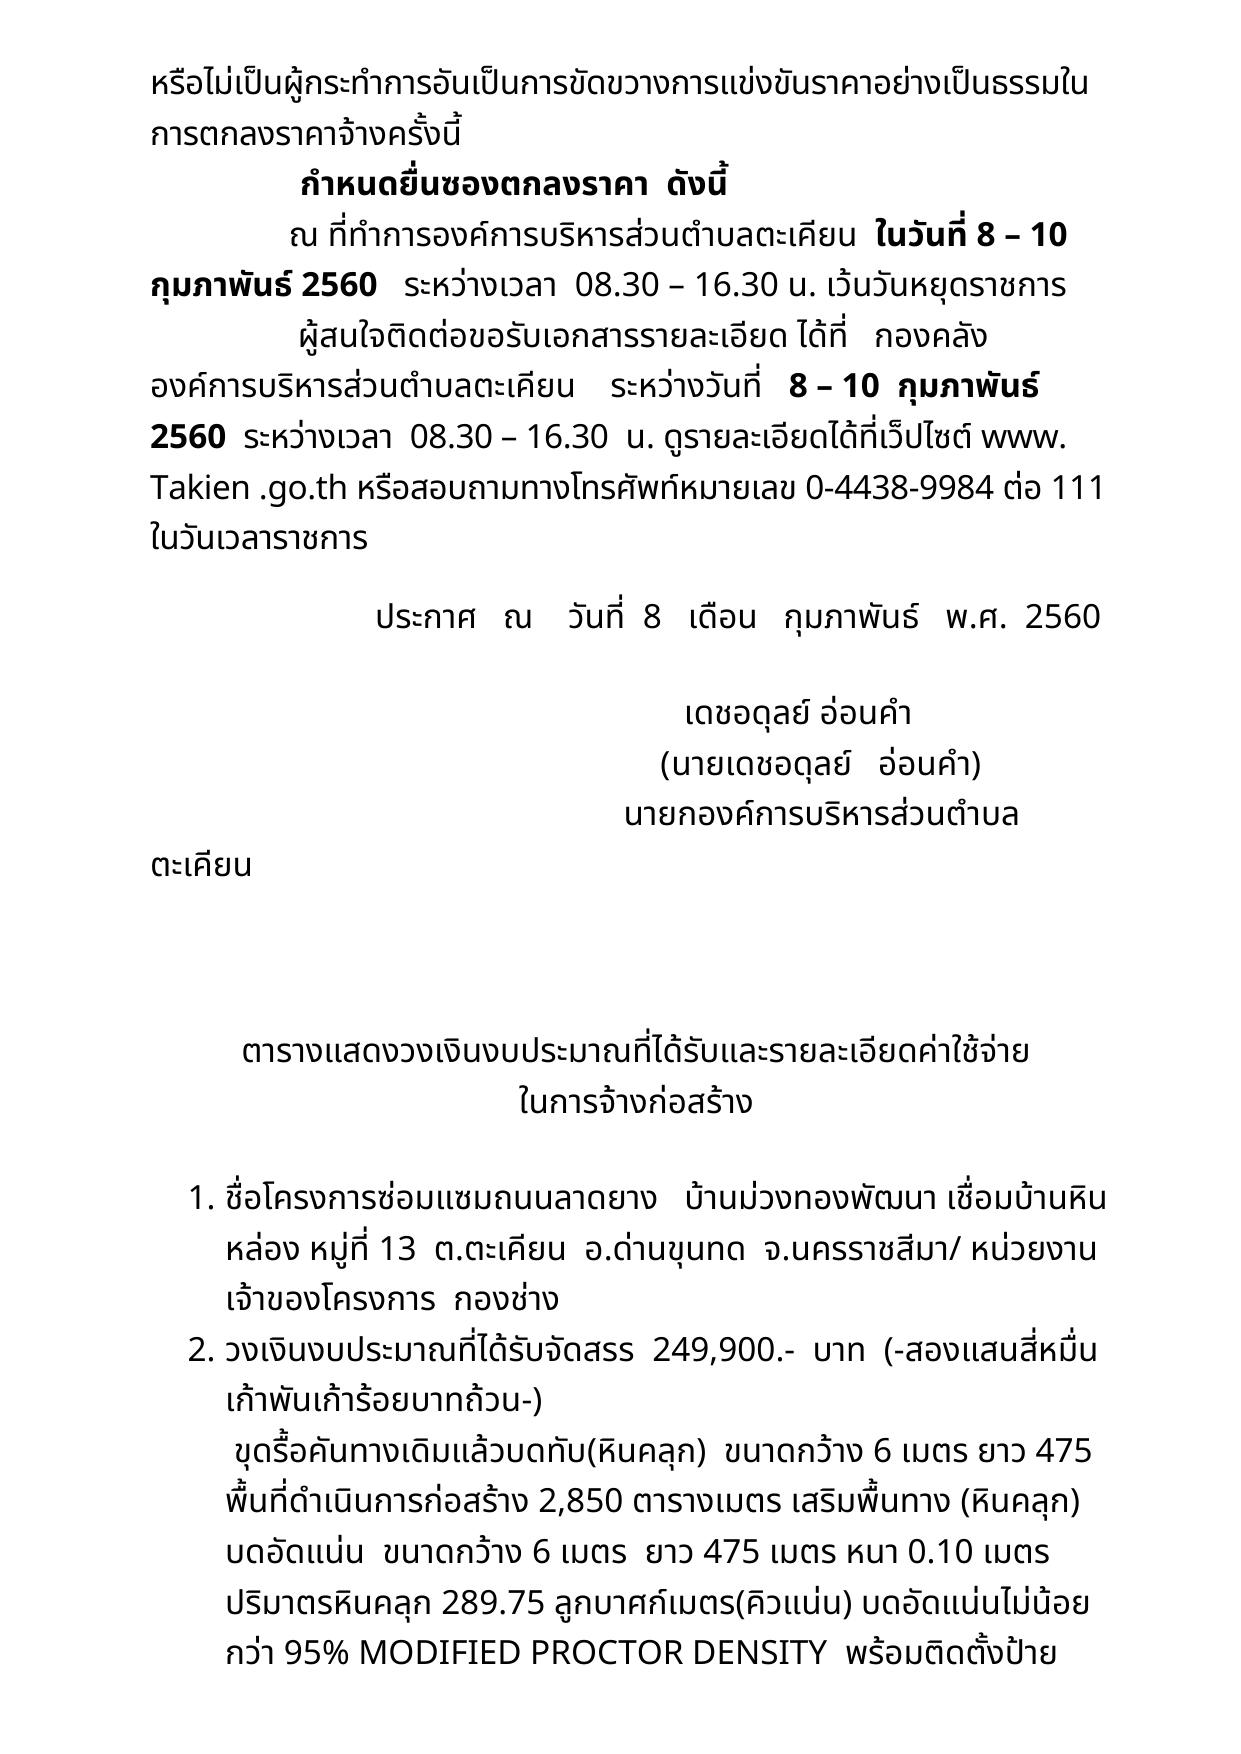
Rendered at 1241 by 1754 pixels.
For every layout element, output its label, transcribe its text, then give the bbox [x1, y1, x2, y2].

text ตารางแสดงวงเงินงบประมาณที่ได้รับและรายละเอียดค่าใช้จ่าย [150, 1027, 1122, 1078]
list ชื่อโครงการซ่อมแซมถนนลาดยาง บ้านม่วงทองพัฒนา เชื่อมบ้านหินหล่อง หมู่ที่ 13 ต.ตะเคียน อ.ด่านขุนทด จ.นครราชสีมา/ หน่วยงานเจ้าของโครงการ กองช่าง [187, 1174, 1122, 1325]
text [150, 59, 1122, 160]
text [225, 1427, 1122, 1680]
text ณ ที่ทำการองค์การบริหารส่วนตำบลตะเคียน ในวันที่ 8 – 10 กุมภาพันธ์ 2560 ระหว่างเวลา 08.30 – 16.30 น. เว้นวันหยุดราชการ ผู้สนใจติดต่อขอรับเอกสารรายละเอียด ได้ที่ กองคลัง องค์การบริหารส่วนตำบลตะเคียน ระหว่างวันที่ 8 – 10 กุมภาพันธ์ 2560 ระหว่างเวลา 08.30 – 16.30 น. ดูรายละเอียดได้ที่เว็ปไซต์ www. Takien .go.th หรือสอบถามทางโทรศัพท์หมายเลข 0-4438-9984 ต่อ 111 ในวันเวลาราชการ [150, 210, 1122, 564]
text ในการจ้างก่อสร้าง [150, 1078, 1122, 1128]
text (นายเดชอดุลย์ อ่อนคำ) [150, 740, 1122, 790]
text เดชอดุลย์ อ่อนคำ [150, 689, 1122, 740]
text กำหนดยื่นซองตกลงราคา ดังนี้ [150, 160, 1122, 210]
list วงเงินงบประมาณที่ได้รับจัดสรร 249,900.- บาท (-สองแสนสี่หมื่นเก้าพันเก้าร้อยบาทถ้วน-) [187, 1325, 1122, 1427]
text นายกองค์การบริหารส่วนตำบลตะเคียน [150, 790, 1122, 891]
text ประกาศ ณ วันที่ 8 เดือน กุมภาพันธ์ พ.ศ. 2560 [300, 593, 1122, 644]
